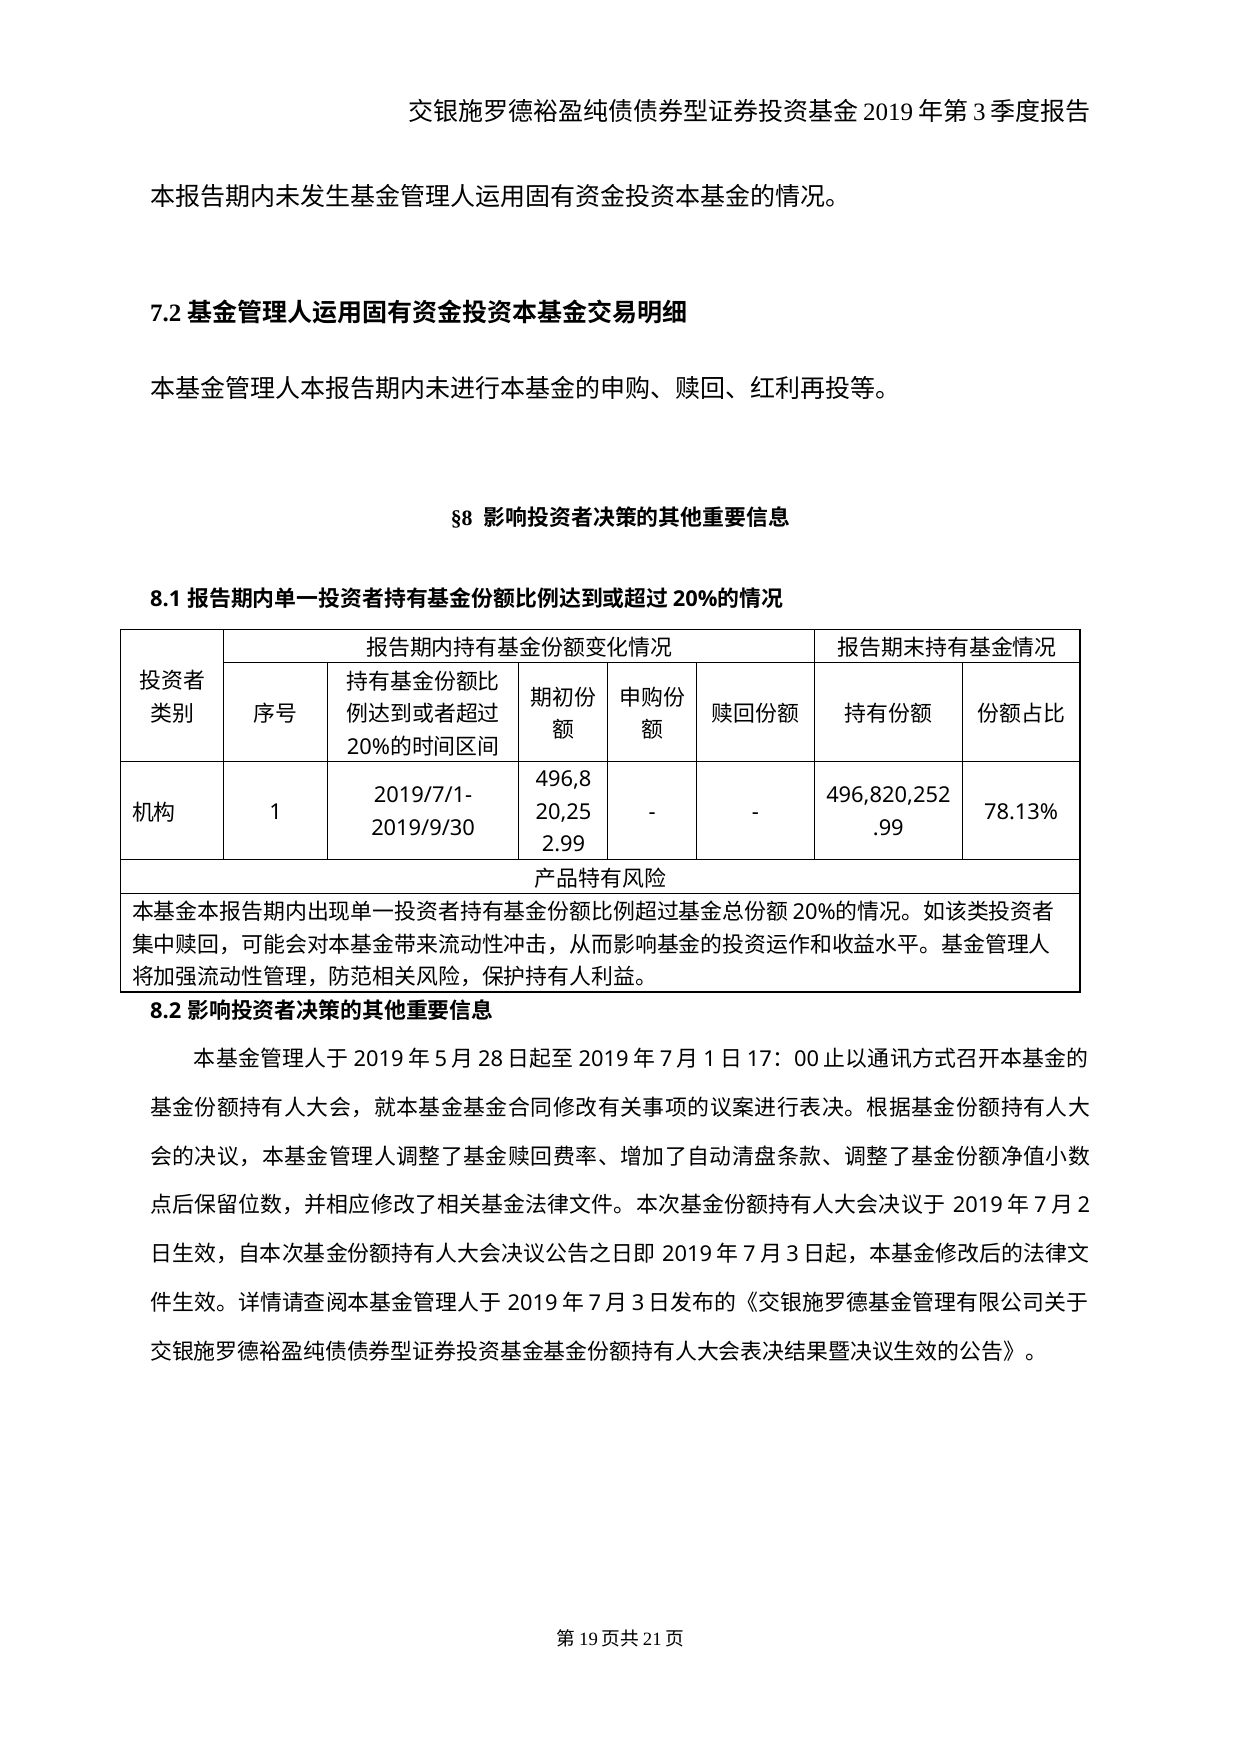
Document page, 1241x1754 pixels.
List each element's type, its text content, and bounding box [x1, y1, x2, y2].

table_cell 期初份额 [519, 663, 607, 761]
text 本报告期内未发生基金管理人运用固有资金投资本基金的情况。 [150, 162, 1090, 227]
table_cell - [697, 762, 814, 859]
table_cell - [608, 762, 696, 859]
table_cell 2019/7/1-2019/9/30 [328, 762, 518, 859]
text 8.2 影响投资者决策的其他重要信息 [150, 992, 1090, 1025]
text 8.1 报告期内单一投资者持有基金份额比例达到或超过20%的情况 [150, 580, 1090, 613]
table_header 报告期内持有基金份额变化情况 [224, 630, 814, 662]
table_cell 申购份额 [608, 663, 696, 761]
subtitle §8 影响投资者决策的其他重要信息 [150, 499, 1090, 532]
table_cell 序号 [224, 663, 327, 761]
text 本基金管理人于2019年5月28日起至2019年7月1日17：00止以通讯方式召开本基金的基金份额持有人大会，就本基金基金合同修改有关事项的议案进行表决。根据基金份额持有人大会的决议，本基金管理人调整了基金赎回费率、增加了自动清盘条款、调整了基金份额净值小数点后保留位数，并相应修改了相关基金法律文件。本次基金份额持有人大会决议于2019年7月2日生效，自本次基金份额持有人大会决议公告之日即2019年7月3日起，本基金修改后的法律文件生效。详情请查阅本基金管理人于2019年7月3日发布的《交银施罗德基金管理有限公司关于交银施罗德裕盈纯债债券型证券投资基金基金份额持有人大会表决结果暨决议生效的公告》。 [150, 1041, 1090, 1366]
table_cell 赎回份额 [697, 663, 814, 761]
table_header 投资者类别 [121, 630, 223, 761]
table_cell 496,820,252.99 [815, 762, 962, 859]
table_cell 78.13% [963, 762, 1079, 859]
table_cell 496,820,252.99 [519, 762, 607, 859]
table_header 产品特有风险 [121, 860, 1079, 893]
table_header 报告期末持有基金情况 [815, 630, 1079, 662]
table_cell 机构 [121, 762, 223, 859]
text 7.2 基金管理人运用固有资金投资本基金交易明细 [150, 278, 1090, 343]
table_cell 持有份额 [815, 663, 962, 761]
table_cell 1 [224, 762, 327, 859]
table_cell 本基金本报告期内出现单一投资者持有基金份额比例超过基金总份额20%的情况。如该类投资者集中赎回，可能会对本基金带来流动性冲击，从而影响基金的投资运作和收益水平。基金管理人将加强流动性管理，防范相关风险，保护持有人利益。 [121, 894, 1079, 991]
table_cell 份额占比 [963, 663, 1079, 761]
table_cell 持有基金份额比例达到或者超过20%的时间区间 [328, 663, 518, 761]
text 本基金管理人本报告期内未进行本基金的申购、赎回、红利再投等。 [150, 354, 1090, 419]
